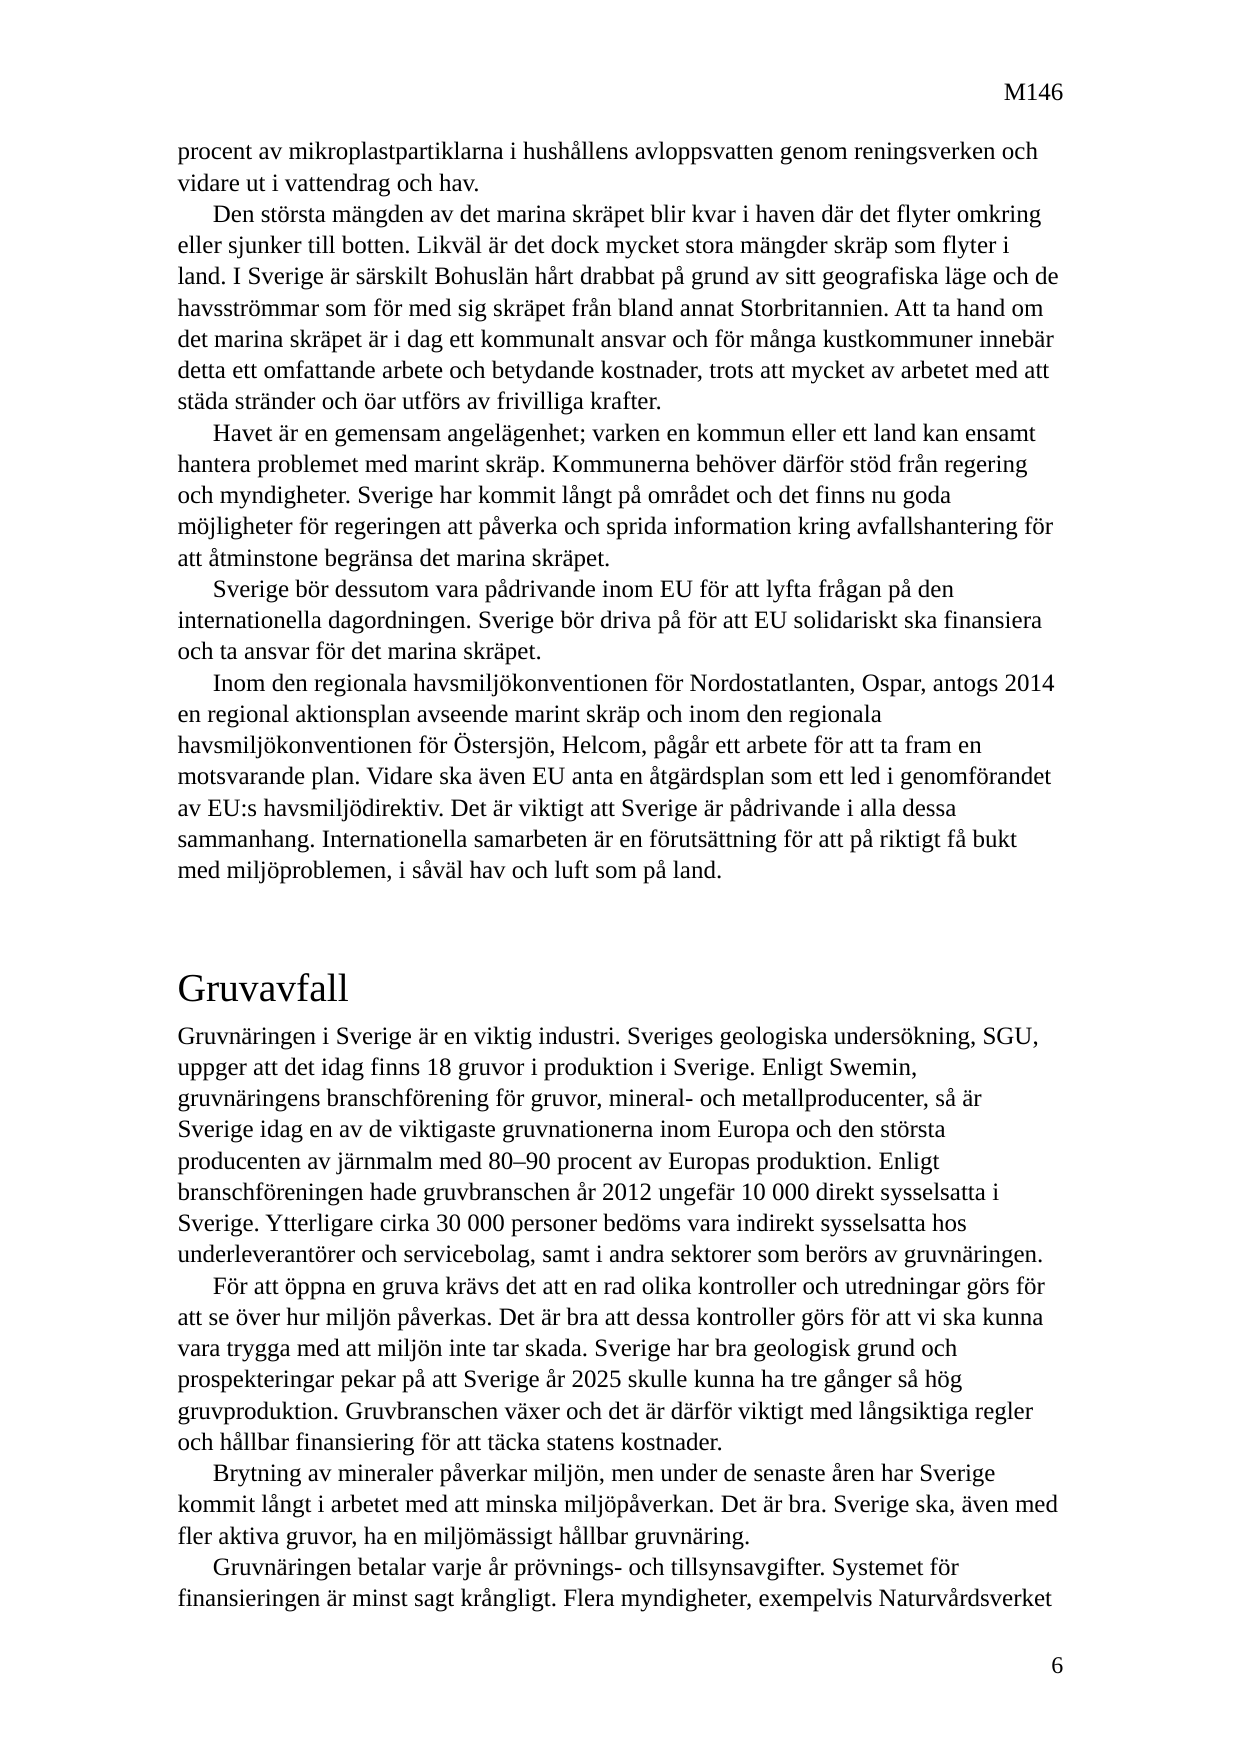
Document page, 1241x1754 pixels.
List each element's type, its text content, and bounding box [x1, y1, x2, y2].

subtitle Gruvavfall [177, 969, 1063, 1010]
text Havet är en gemensam angelägenhet; varken en kommun eller ett land kan ensamt hantera problemet med marint skräp. Kommunerna behöver därför stöd från regering och myndigheter. Sverige har kommit långt på området och det finns nu goda möjligheter för regeringen att påverka och sprida information kring avfallshantering för att åtminstone begränsa det marina skräpet. [177, 415, 1063, 571]
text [177, 1549, 1063, 1612]
text Brytning av mineraler påverkar miljön, men under de senaste åren har Sverige kommit långt i arbetet med att minska miljöpåverkan. Det är bra. Sverige ska, även med fler aktiva gruvor, ha en miljömässigt hållbar gruvnäring. [177, 1456, 1063, 1549]
text Den största mängden av det marina skräpet blir kvar i haven där det flyter omkring eller sjunker till botten. Likväl är det dock mycket stora mängder skräp som flyter i land. I Sverige är särskilt Bohuslän hårt drabbat på grund av sitt geografiska läge och de havsströmmar som för med sig skräpet från bland annat Storbritannien. Att ta hand om det marina skräpet är i dag ett kommunalt ansvar och för många kustkommuner innebär detta ett omfattande arbete och betydande kostnader, trots att mycket av arbetet med att städa stränder och öar utförs av frivilliga krafter. [177, 196, 1063, 415]
text För att öppna en gruva krävs det att en rad olika kontroller och utredningar görs för att se över hur miljön påverkas. Det är bra att dessa kontroller görs för att vi ska kunna vara trygga med att miljön inte tar skada. Sverige har bra geologisk grund och prospekteringar pekar på att Sverige år 2025 skulle kunna ha tre gånger så hög gruvproduktion. Gruvbranschen växer och det är därför viktigt med långsiktiga regler och hållbar finansiering för att täcka statens kostnader. [177, 1268, 1063, 1456]
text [177, 134, 1063, 196]
text Inom den regionala havsmiljökonventionen för Nordostatlanten, Ospar, antogs 2014 en regional aktionsplan avseende marint skräp och inom den regionala havsmiljökonventionen för Östersjön, Helcom, pågår ett arbete för att ta fram en motsvarande plan. Vidare ska även EU anta en åtgärdsplan som ett led i genomförandet av EU:s havsmiljödirektiv. Det är viktigt att Sverige är pådrivande i alla dessa sammanhang. Internationella samarbeten är en förutsättning för att på riktigt få bukt med miljöproblemen, i såväl hav och luft som på land. [177, 665, 1063, 884]
text Gruvnäringen i Sverige är en viktig industri. Sveriges geologiska undersökning, SGU, uppger att det idag finns 18 gruvor i produktion i Sverige. Enligt Swemin, gruvnäringens branschförening för gruvor, mineral- och metallproducenter, så är Sverige idag en av de viktigaste gruvnationerna inom Europa och den största producenten av järnmalm med 80–90 procent av Europas produktion. Enligt branschföreningen hade gruvbranschen år 2012 ungefär 10 000 direkt sysselsatta i Sverige. Ytterligare cirka 30 000 personer bedöms vara indirekt sysselsatta hos underleverantörer och servicebolag, samt i andra sektorer som berörs av gruvnäringen. [177, 1018, 1063, 1268]
text Sverige bör dessutom vara pådrivande inom EU för att lyfta frågan på den internationella dagordningen. Sverige bör driva på för att EU solidariskt ska finansiera och ta ansvar för det marina skräpet. [177, 571, 1063, 665]
